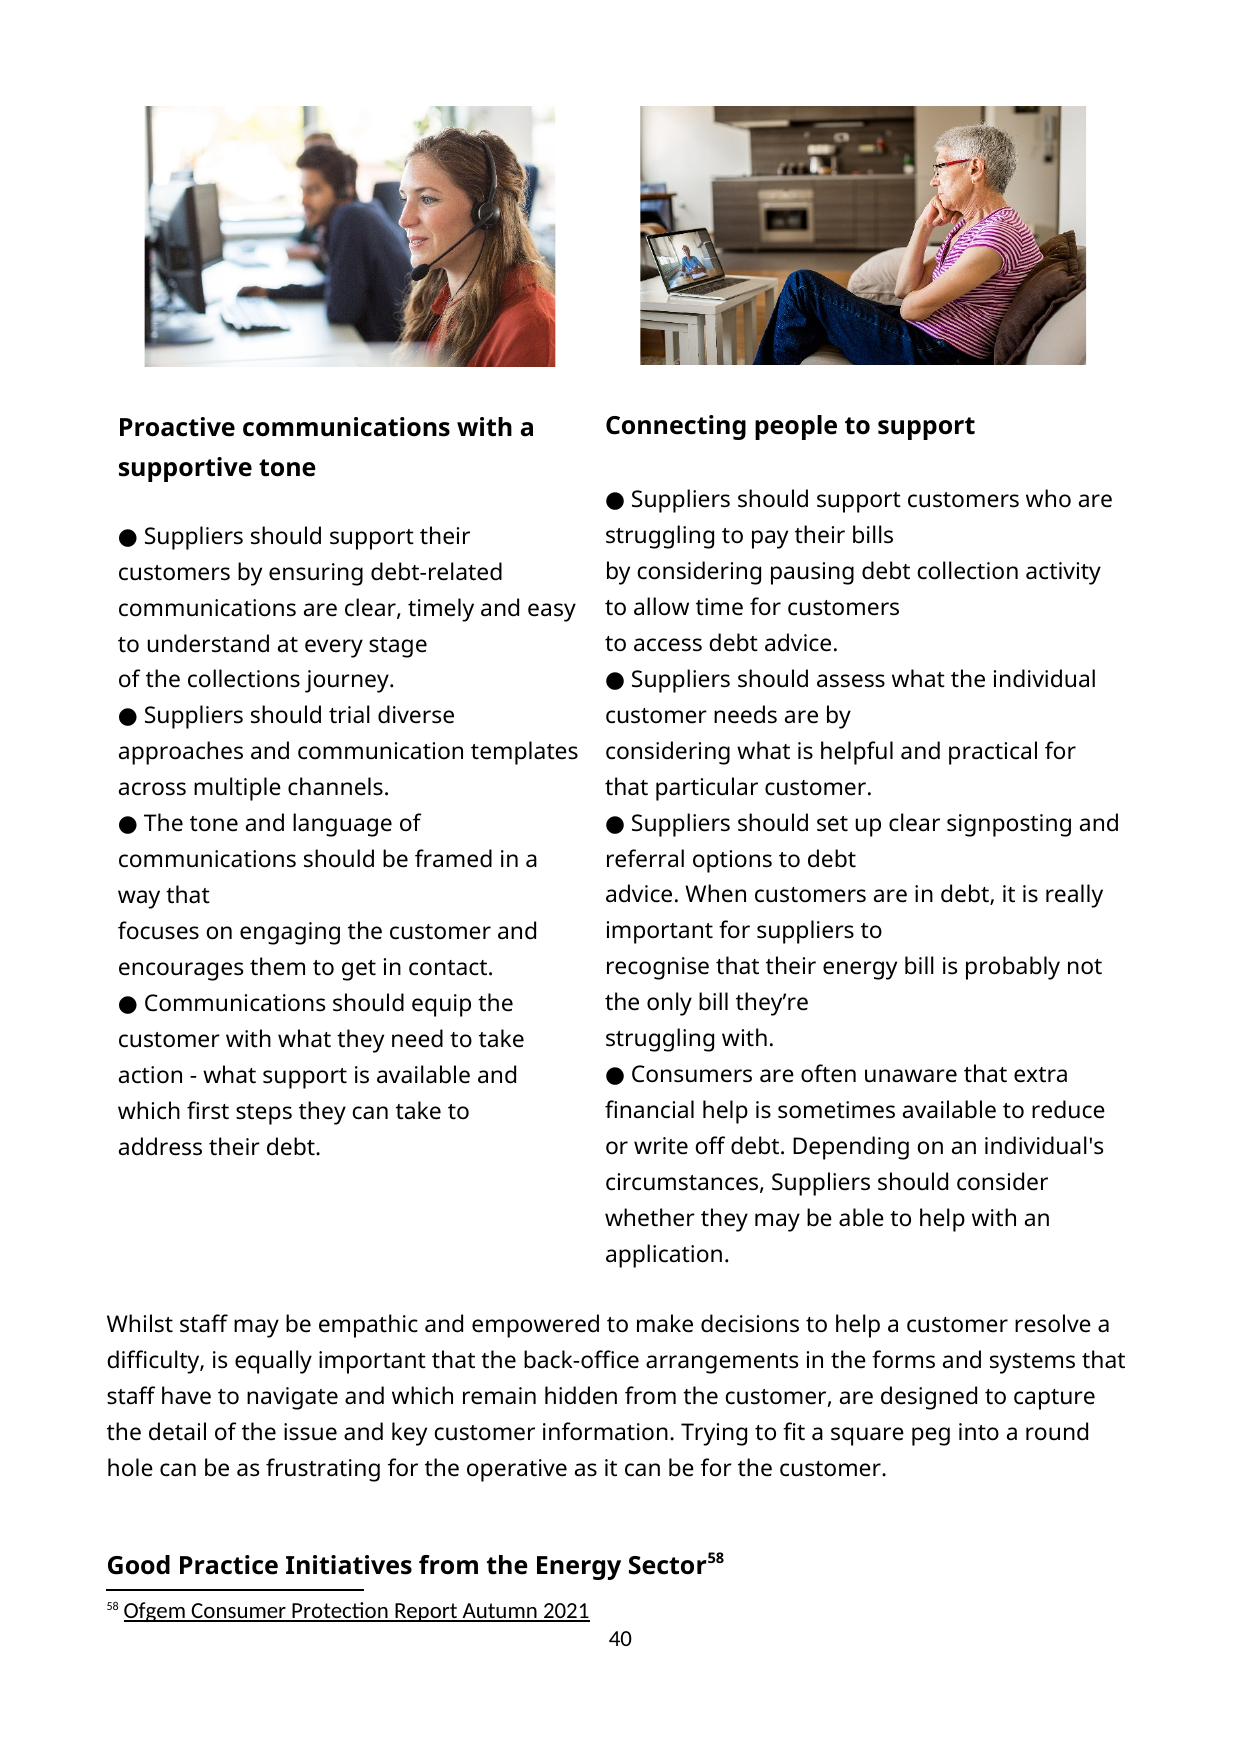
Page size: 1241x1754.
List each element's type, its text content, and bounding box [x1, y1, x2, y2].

picture [144, 106, 556, 367]
picture [640, 106, 1087, 365]
text Good Practice Initiatives from the Energy Sector [106, 1547, 1134, 1582]
table_header Proactive communications with a supportive tone ● Suppliers should support their customers by ensuring debt-related communications are clear, timely and easy to understand at every stage of the collections journey. ● Suppliers should trial diverse approaches and communication templates across multiple channels. ● The tone and language of communications should be framed in a way that focuses on engaging the customer and encourages them to get in contact. ● Communications should equip the customer with what they need to take action - what support is available and which first steps they can take to address their debt. [106, 106, 593, 1308]
text Whilst staff may be empathic and empowered to make decisions to help a customer resolve a difficulty, is equally important that the back-office arrangements in the forms and systems that staff have to navigate and which remain hidden from the customer, are designed to capture the detail of the issue and key customer information. Trying to fit a square peg into a round hole can be as frustrating for the operative as it can be for the customer. [106, 1308, 1134, 1483]
table_header Connecting people to support ● Suppliers should support customers who are struggling to pay their bills by considering pausing debt collection activity to allow time for customers to access debt advice. ● Suppliers should assess what the individual customer needs are by considering what is helpful and practical for that particular customer. ● Suppliers should set up clear signposting and referral options to debt advice. When customers are in debt, it is really important for suppliers to recognise that their energy bill is probably not the only bill they’re struggling with. ● Consumers are often unaware that extra financial help is sometimes available to reduce or write off debt. Depending on an individual's circumstances, Suppliers should consider whether they may be able to help with an application. [594, 106, 1133, 1308]
